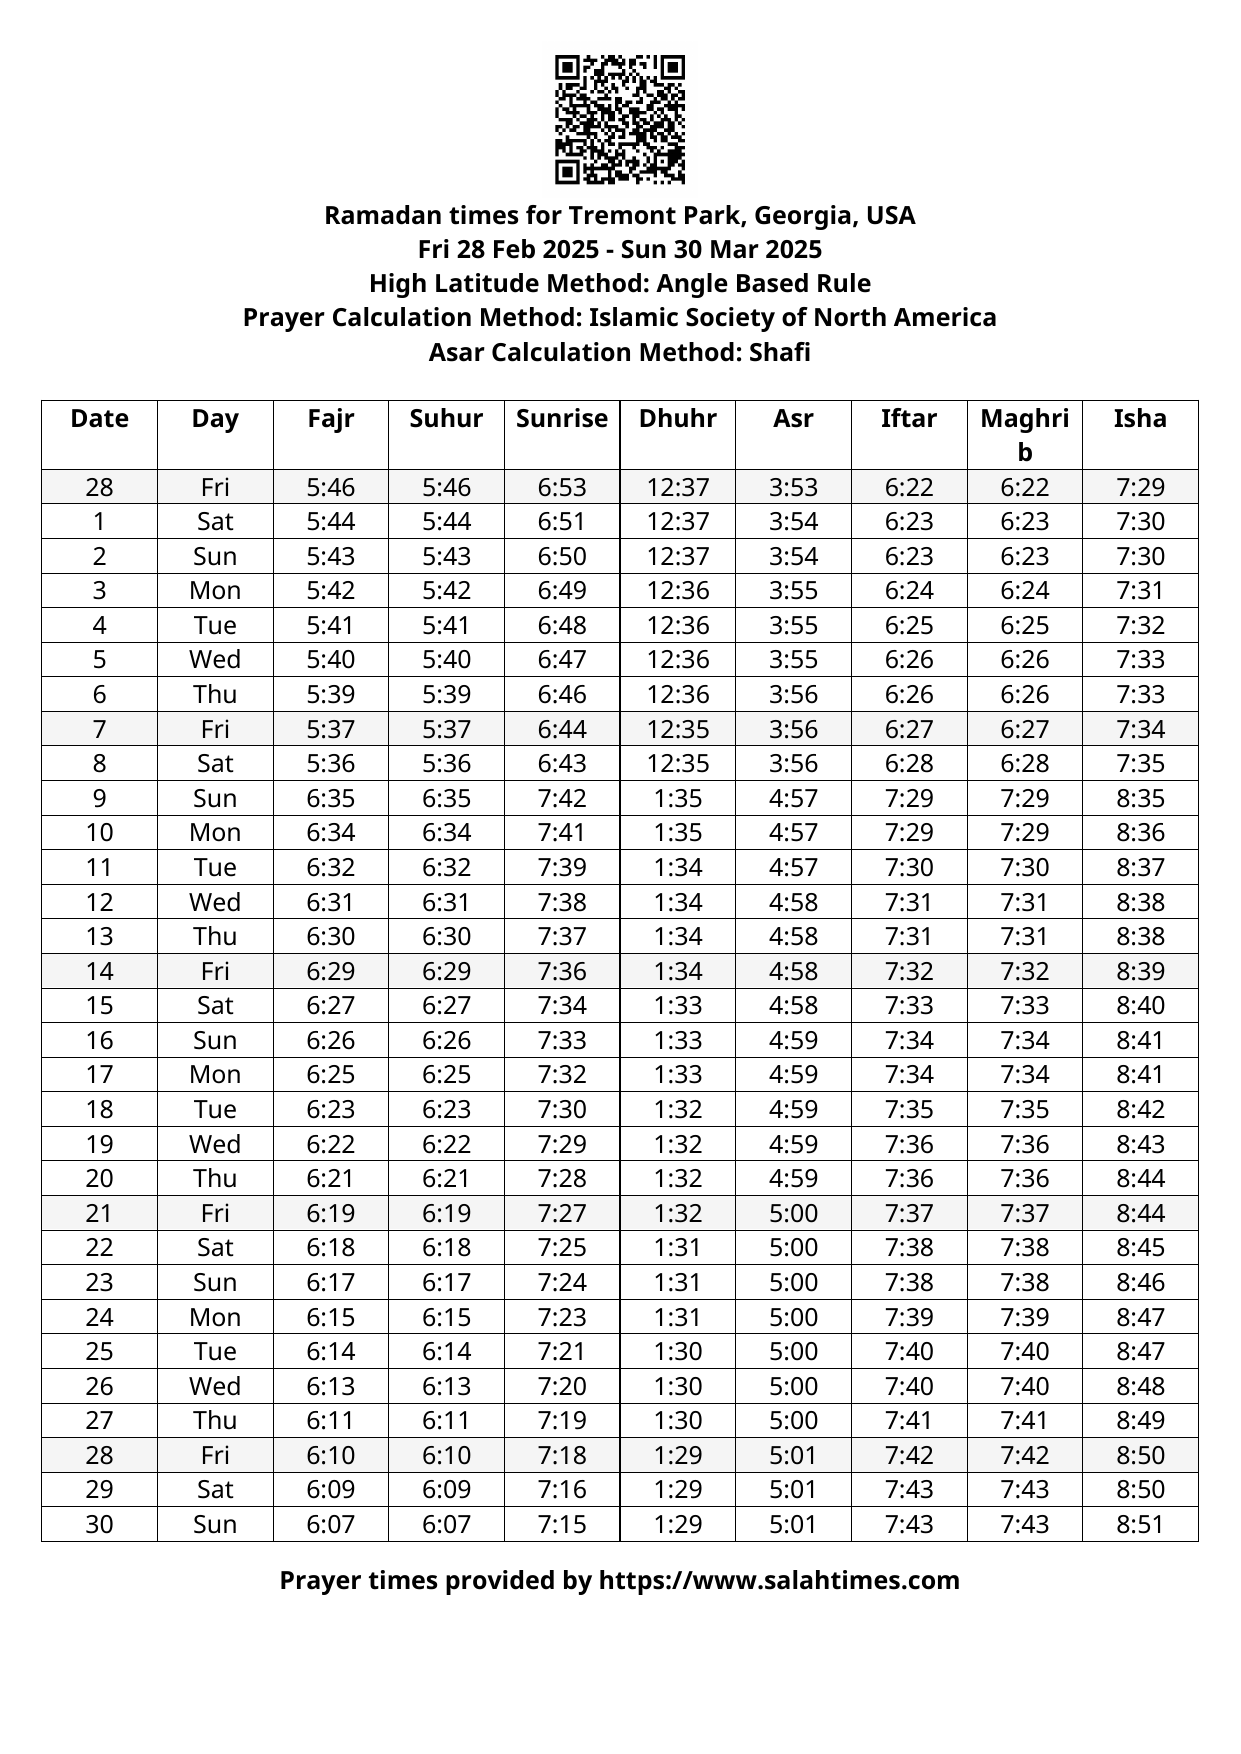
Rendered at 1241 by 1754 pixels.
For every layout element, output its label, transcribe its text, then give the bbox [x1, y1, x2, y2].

table_cell 5:39 [274, 677, 388, 711]
table_cell 1:32 [621, 1127, 735, 1160]
table_cell 6:24 [852, 574, 967, 607]
table_cell 6:26 [852, 643, 967, 676]
table_cell 6:14 [274, 1334, 388, 1368]
table_cell 5:42 [274, 574, 388, 607]
table_cell 5:00 [736, 1300, 851, 1333]
table_cell 7:24 [505, 1265, 619, 1299]
table_cell 5:43 [389, 539, 504, 572]
table_cell Sat [158, 1231, 273, 1264]
table_cell 3:56 [736, 712, 851, 745]
table_cell 1:30 [621, 1369, 735, 1402]
table_cell 6:19 [274, 1196, 388, 1229]
table_cell 7:43 [968, 1473, 1082, 1506]
table_cell 4:57 [736, 850, 851, 884]
table_cell 27 [42, 1404, 157, 1437]
table_cell Mon [158, 1058, 273, 1091]
table_cell 6:07 [389, 1507, 504, 1541]
table_cell 6:17 [389, 1265, 504, 1299]
table_cell 6:30 [389, 919, 504, 953]
table_cell 7:31 [852, 885, 967, 918]
table_cell 6:26 [968, 643, 1082, 676]
table_cell 5:46 [389, 470, 504, 503]
table_cell 12:35 [621, 712, 735, 745]
table_cell 1:29 [621, 1507, 735, 1541]
table_cell 8:44 [1083, 1161, 1198, 1195]
table_cell 23 [42, 1265, 157, 1299]
table_cell 6:19 [389, 1196, 504, 1229]
table_cell 7:29 [1083, 470, 1198, 503]
table_cell 5:37 [274, 712, 388, 745]
table_cell 7:30 [968, 850, 1082, 884]
table_cell Fri [158, 1196, 273, 1229]
table_cell 6:22 [852, 470, 967, 503]
table_cell 1:31 [621, 1231, 735, 1264]
table_cell 6:09 [389, 1473, 504, 1506]
table_cell 6:47 [505, 643, 619, 676]
table_cell 6:23 [968, 504, 1082, 538]
table_cell 3:55 [736, 643, 851, 676]
table_cell 7:31 [968, 919, 1082, 953]
picture [542, 41, 699, 198]
table_cell 6:25 [968, 608, 1082, 642]
table_cell 21 [42, 1196, 157, 1229]
table_cell Tue [158, 850, 273, 884]
table_cell 18 [42, 1092, 157, 1126]
table_cell 7:39 [968, 1300, 1082, 1333]
table_cell Sun [158, 1265, 273, 1299]
table_cell 5:39 [389, 677, 504, 711]
table_cell 1:34 [621, 885, 735, 918]
table_cell 6:35 [274, 781, 388, 814]
table_cell 5:40 [274, 643, 388, 676]
table_cell 12:37 [621, 470, 735, 503]
table_cell 5:42 [389, 574, 504, 607]
table_cell 4:58 [736, 989, 851, 1022]
table_cell 6:27 [852, 712, 967, 745]
table_cell 8 [42, 746, 157, 780]
table_cell Wed [158, 1369, 273, 1402]
table_cell 7:42 [505, 781, 619, 814]
table_cell 7:23 [505, 1300, 619, 1333]
table_cell 26 [42, 1369, 157, 1402]
table_cell 8:35 [1083, 781, 1198, 814]
table_cell 4 [42, 608, 157, 642]
text Ramadan times for Tremont Park, Georgia, USA [42, 198, 1198, 232]
table_cell 6:10 [389, 1438, 504, 1472]
table_cell 8:50 [1083, 1473, 1198, 1506]
table_cell 8:39 [1083, 954, 1198, 987]
table_cell 7:41 [968, 1404, 1082, 1437]
table_cell 7:25 [505, 1231, 619, 1264]
table_cell Fri [158, 1438, 273, 1472]
table_cell 5:01 [736, 1473, 851, 1506]
table_cell 7:33 [1083, 643, 1198, 676]
table_cell 6:26 [389, 1023, 504, 1057]
table_cell 12:36 [621, 574, 735, 607]
table_cell 22 [42, 1231, 157, 1264]
table_cell 6:26 [852, 677, 967, 711]
table_cell 11 [42, 850, 157, 884]
table_cell 6:50 [505, 539, 619, 572]
table_cell 4:58 [736, 919, 851, 953]
table_cell 6:32 [274, 850, 388, 884]
table_cell 7:40 [852, 1334, 967, 1368]
table_cell 6:48 [505, 608, 619, 642]
table_cell 6:28 [968, 746, 1082, 780]
table_cell 3:55 [736, 574, 851, 607]
table_cell 6:17 [274, 1265, 388, 1299]
table_cell 4:59 [736, 1092, 851, 1126]
table_cell 1:34 [621, 850, 735, 884]
table_cell Mon [158, 1300, 273, 1333]
table_cell 6:23 [274, 1092, 388, 1126]
table_cell 6:30 [274, 919, 388, 953]
table_cell 4:59 [736, 1161, 851, 1195]
table_cell 7:34 [852, 1058, 967, 1091]
table_cell 8:42 [1083, 1092, 1198, 1126]
table_cell 1:35 [621, 816, 735, 849]
table_cell 8:41 [1083, 1058, 1198, 1091]
table_cell 7:35 [968, 1092, 1082, 1126]
table_cell 8:40 [1083, 989, 1198, 1022]
text Prayer times provided by https://www.salahtimes.com [42, 1563, 1198, 1597]
table_cell 8:38 [1083, 885, 1198, 918]
table_cell Tue [158, 608, 273, 642]
table_cell 7:34 [852, 1023, 967, 1057]
table_cell 8:50 [1083, 1438, 1198, 1472]
table_cell 19 [42, 1127, 157, 1160]
table_cell 1:29 [621, 1438, 735, 1472]
table_cell 6:51 [505, 504, 619, 538]
table_cell 7:31 [1083, 574, 1198, 607]
table_cell 6:26 [968, 677, 1082, 711]
table_cell 7:37 [505, 919, 619, 953]
table_cell 7:32 [505, 1058, 619, 1091]
table_cell 6:07 [274, 1507, 388, 1541]
table_cell 7:36 [852, 1161, 967, 1195]
table_cell Sat [158, 989, 273, 1022]
table_cell 7:37 [852, 1196, 967, 1229]
table_cell 6:27 [274, 989, 388, 1022]
table_cell 7:38 [505, 885, 619, 918]
table_cell 3:56 [736, 677, 851, 711]
table_cell 1:32 [621, 1196, 735, 1229]
table_cell Sun [158, 1023, 273, 1057]
table_cell 5:40 [389, 643, 504, 676]
table_cell 12:36 [621, 643, 735, 676]
table_cell 12 [42, 885, 157, 918]
table_cell 7:34 [505, 989, 619, 1022]
table_cell 7:38 [968, 1231, 1082, 1264]
table_cell Thu [158, 1404, 273, 1437]
table_header Fajr [274, 401, 388, 469]
table_cell 7:36 [968, 1161, 1082, 1195]
table_cell 7:40 [852, 1369, 967, 1402]
table_cell 7:29 [852, 781, 967, 814]
table_cell 7:20 [505, 1369, 619, 1402]
table_cell 6:23 [389, 1092, 504, 1126]
table_cell 6:44 [505, 712, 619, 745]
table_cell 16 [42, 1023, 157, 1057]
table_cell 15 [42, 989, 157, 1022]
table_cell Sat [158, 1473, 273, 1506]
table_cell Tue [158, 1092, 273, 1126]
table_cell 7:15 [505, 1507, 619, 1541]
table_cell 7:29 [968, 781, 1082, 814]
table_cell 8:38 [1083, 919, 1198, 953]
table_cell 12:36 [621, 677, 735, 711]
table_cell 1:33 [621, 1023, 735, 1057]
table_cell 2 [42, 539, 157, 572]
table_cell 7:19 [505, 1404, 619, 1437]
table_cell 13 [42, 919, 157, 953]
table_cell 6:34 [274, 816, 388, 849]
table_cell Thu [158, 677, 273, 711]
table_cell 7:34 [968, 1058, 1082, 1091]
table_cell 4:59 [736, 1127, 851, 1160]
table_cell 7:39 [852, 1300, 967, 1333]
table_header Dhuhr [621, 401, 735, 469]
table_cell 6:11 [274, 1404, 388, 1437]
table_cell 29 [42, 1473, 157, 1506]
table_cell 7:31 [968, 885, 1082, 918]
table_cell 8:46 [1083, 1265, 1198, 1299]
table_cell 14 [42, 954, 157, 987]
table_cell Fri [158, 712, 273, 745]
table_cell 5:46 [274, 470, 388, 503]
table_cell 4:59 [736, 1058, 851, 1091]
table_cell 17 [42, 1058, 157, 1091]
table_cell 6:31 [274, 885, 388, 918]
table_cell 6:14 [389, 1334, 504, 1368]
table_cell 5:00 [736, 1265, 851, 1299]
table_cell 6:22 [968, 470, 1082, 503]
table_cell 7:33 [505, 1023, 619, 1057]
table_cell 1:33 [621, 989, 735, 1022]
table_cell 5:00 [736, 1231, 851, 1264]
table_cell 5:43 [274, 539, 388, 572]
table_cell 8:47 [1083, 1334, 1198, 1368]
table_cell Mon [158, 816, 273, 849]
table_cell 7:21 [505, 1334, 619, 1368]
table_cell 7:32 [852, 954, 967, 987]
table_cell Wed [158, 885, 273, 918]
table_cell Thu [158, 1161, 273, 1195]
table_cell 6:29 [389, 954, 504, 987]
table_cell 7:43 [852, 1473, 967, 1506]
table_header Iftar [852, 401, 967, 469]
table_cell 7:31 [852, 919, 967, 953]
table_cell 7:32 [1083, 608, 1198, 642]
table_cell 9 [42, 781, 157, 814]
table_cell 12:37 [621, 504, 735, 538]
table_cell 5:01 [736, 1507, 851, 1541]
table_cell 7:40 [968, 1334, 1082, 1368]
table_cell 7:30 [852, 850, 967, 884]
table_cell 8:49 [1083, 1404, 1198, 1437]
text Asar Calculation Method: Shafi [42, 334, 1198, 368]
table_cell 6:23 [852, 539, 967, 572]
table_cell 6:22 [274, 1127, 388, 1160]
table_cell 6 [42, 677, 157, 711]
table_cell 7:43 [968, 1507, 1082, 1541]
text Prayer Calculation Method: Islamic Society of North America [42, 300, 1198, 334]
table_cell Sat [158, 746, 273, 780]
table_cell 3:55 [736, 608, 851, 642]
table_cell 8:36 [1083, 816, 1198, 849]
table_cell 1:32 [621, 1092, 735, 1126]
table_header Maghrib [968, 401, 1082, 469]
table_cell 6:25 [852, 608, 967, 642]
table_cell 6:32 [389, 850, 504, 884]
table_cell Thu [158, 919, 273, 953]
table_cell 8:47 [1083, 1300, 1198, 1333]
table_cell 10 [42, 816, 157, 849]
table_cell 6:34 [389, 816, 504, 849]
text Fri 28 Feb 2025 - Sun 30 Mar 2025 [42, 232, 1198, 266]
table_cell 7:41 [505, 816, 619, 849]
table_cell 7:30 [1083, 539, 1198, 572]
table_cell 3:56 [736, 746, 851, 780]
table_cell 7:27 [505, 1196, 619, 1229]
table_cell 5:00 [736, 1404, 851, 1437]
table_cell 1:33 [621, 1058, 735, 1091]
table_cell 5:00 [736, 1369, 851, 1402]
table_cell 7:38 [852, 1265, 967, 1299]
table_cell 1:29 [621, 1473, 735, 1506]
table_cell 12:37 [621, 539, 735, 572]
table_cell 6:24 [968, 574, 1082, 607]
table_cell Sat [158, 504, 273, 538]
table_cell 7:37 [968, 1196, 1082, 1229]
table_cell 20 [42, 1161, 157, 1195]
table_cell 3:53 [736, 470, 851, 503]
table_cell 7:33 [852, 989, 967, 1022]
table_cell 5:01 [736, 1438, 851, 1472]
table_cell 1:35 [621, 781, 735, 814]
table_cell Wed [158, 643, 273, 676]
table_cell 1:32 [621, 1161, 735, 1195]
table_cell 7:41 [852, 1404, 967, 1437]
table_header Day [158, 401, 273, 469]
table_cell 6:25 [389, 1058, 504, 1091]
table_cell 7:42 [968, 1438, 1082, 1472]
table_cell 7:36 [852, 1127, 967, 1160]
table_cell 4:58 [736, 954, 851, 987]
table_cell 7:30 [505, 1092, 619, 1126]
text High Latitude Method: Angle Based Rule [42, 266, 1198, 300]
table_cell 5 [42, 643, 157, 676]
table_cell 5:37 [389, 712, 504, 745]
table_cell 1:34 [621, 919, 735, 953]
table_cell 6:18 [389, 1231, 504, 1264]
table_cell 7:34 [968, 1023, 1082, 1057]
table_header Suhur [389, 401, 504, 469]
table_cell Wed [158, 1127, 273, 1160]
table_cell 7:29 [505, 1127, 619, 1160]
table_cell 5:00 [736, 1196, 851, 1229]
table_cell 24 [42, 1300, 157, 1333]
table_cell 6:23 [968, 539, 1082, 572]
table_header Date [42, 401, 157, 469]
table_cell 8:37 [1083, 850, 1198, 884]
table_header Sunrise [505, 401, 619, 469]
table_cell 7:29 [968, 816, 1082, 849]
table_cell Sun [158, 781, 273, 814]
table_cell 7:38 [852, 1231, 967, 1264]
table_cell Tue [158, 1334, 273, 1368]
table_cell 6:13 [389, 1369, 504, 1402]
table_cell 7:36 [505, 954, 619, 987]
table_cell 12:35 [621, 746, 735, 780]
table_cell 7:34 [1083, 712, 1198, 745]
table_header Asr [736, 401, 851, 469]
table_cell 5:41 [389, 608, 504, 642]
table_cell 1:30 [621, 1404, 735, 1437]
table_cell 3 [42, 574, 157, 607]
table_cell 7:43 [852, 1507, 967, 1541]
table_header Isha [1083, 401, 1198, 469]
table_cell 6:35 [389, 781, 504, 814]
table_cell 6:46 [505, 677, 619, 711]
table_cell 7:40 [968, 1369, 1082, 1402]
table_cell 7:33 [1083, 677, 1198, 711]
table_cell 8:48 [1083, 1369, 1198, 1402]
table_cell 7:28 [505, 1161, 619, 1195]
table_cell 1:31 [621, 1300, 735, 1333]
table_cell Sun [158, 539, 273, 572]
table_cell 30 [42, 1507, 157, 1541]
table_cell 8:45 [1083, 1231, 1198, 1264]
table_cell 4:57 [736, 781, 851, 814]
table_cell 6:29 [274, 954, 388, 987]
table_cell 5:44 [389, 504, 504, 538]
table_cell 7:32 [968, 954, 1082, 987]
table_cell 7 [42, 712, 157, 745]
table_cell 12:36 [621, 608, 735, 642]
table_cell 6:53 [505, 470, 619, 503]
table_cell 4:57 [736, 816, 851, 849]
table_cell 5:36 [274, 746, 388, 780]
table_cell 8:43 [1083, 1127, 1198, 1160]
table_cell 4:59 [736, 1023, 851, 1057]
table_cell 6:26 [274, 1023, 388, 1057]
table_cell 28 [42, 1438, 157, 1472]
table_cell 7:16 [505, 1473, 619, 1506]
table_cell 6:27 [389, 989, 504, 1022]
table_cell 6:28 [852, 746, 967, 780]
table_cell 25 [42, 1334, 157, 1368]
table_cell 7:38 [968, 1265, 1082, 1299]
table_cell Mon [158, 574, 273, 607]
table_cell 6:21 [389, 1161, 504, 1195]
table_cell 5:36 [389, 746, 504, 780]
table_cell 6:10 [274, 1438, 388, 1472]
table_cell 7:29 [852, 816, 967, 849]
table_cell 8:41 [1083, 1023, 1198, 1057]
table_cell Fri [158, 954, 273, 987]
table_cell 5:00 [736, 1334, 851, 1368]
table_cell 1:34 [621, 954, 735, 987]
table_cell 6:13 [274, 1369, 388, 1402]
table_cell 7:35 [852, 1092, 967, 1126]
table_cell 6:15 [274, 1300, 388, 1333]
table_cell 6:43 [505, 746, 619, 780]
table_cell 7:18 [505, 1438, 619, 1472]
table_cell 6:27 [968, 712, 1082, 745]
table_cell 4:58 [736, 885, 851, 918]
table_cell 6:22 [389, 1127, 504, 1160]
table_cell Fri [158, 470, 273, 503]
table_cell 7:33 [968, 989, 1082, 1022]
table_cell 8:51 [1083, 1507, 1198, 1541]
table_cell 6:09 [274, 1473, 388, 1506]
table_cell 5:44 [274, 504, 388, 538]
table_cell 1 [42, 504, 157, 538]
table_cell 6:23 [852, 504, 967, 538]
table_cell 8:44 [1083, 1196, 1198, 1229]
table_cell 7:39 [505, 850, 619, 884]
table_cell 7:42 [852, 1438, 967, 1472]
table_cell 6:31 [389, 885, 504, 918]
table_cell 28 [42, 470, 157, 503]
table_cell 3:54 [736, 539, 851, 572]
table_cell Sun [158, 1507, 273, 1541]
table_cell 7:30 [1083, 504, 1198, 538]
table_cell 6:25 [274, 1058, 388, 1091]
table_cell 6:49 [505, 574, 619, 607]
table_cell 6:15 [389, 1300, 504, 1333]
table_cell 1:31 [621, 1265, 735, 1299]
table_cell 3:54 [736, 504, 851, 538]
table_cell 6:18 [274, 1231, 388, 1264]
table_cell 7:36 [968, 1127, 1082, 1160]
table_cell 6:21 [274, 1161, 388, 1195]
table_cell 5:41 [274, 608, 388, 642]
table_cell 6:11 [389, 1404, 504, 1437]
table_cell 7:35 [1083, 746, 1198, 780]
table_cell 1:30 [621, 1334, 735, 1368]
